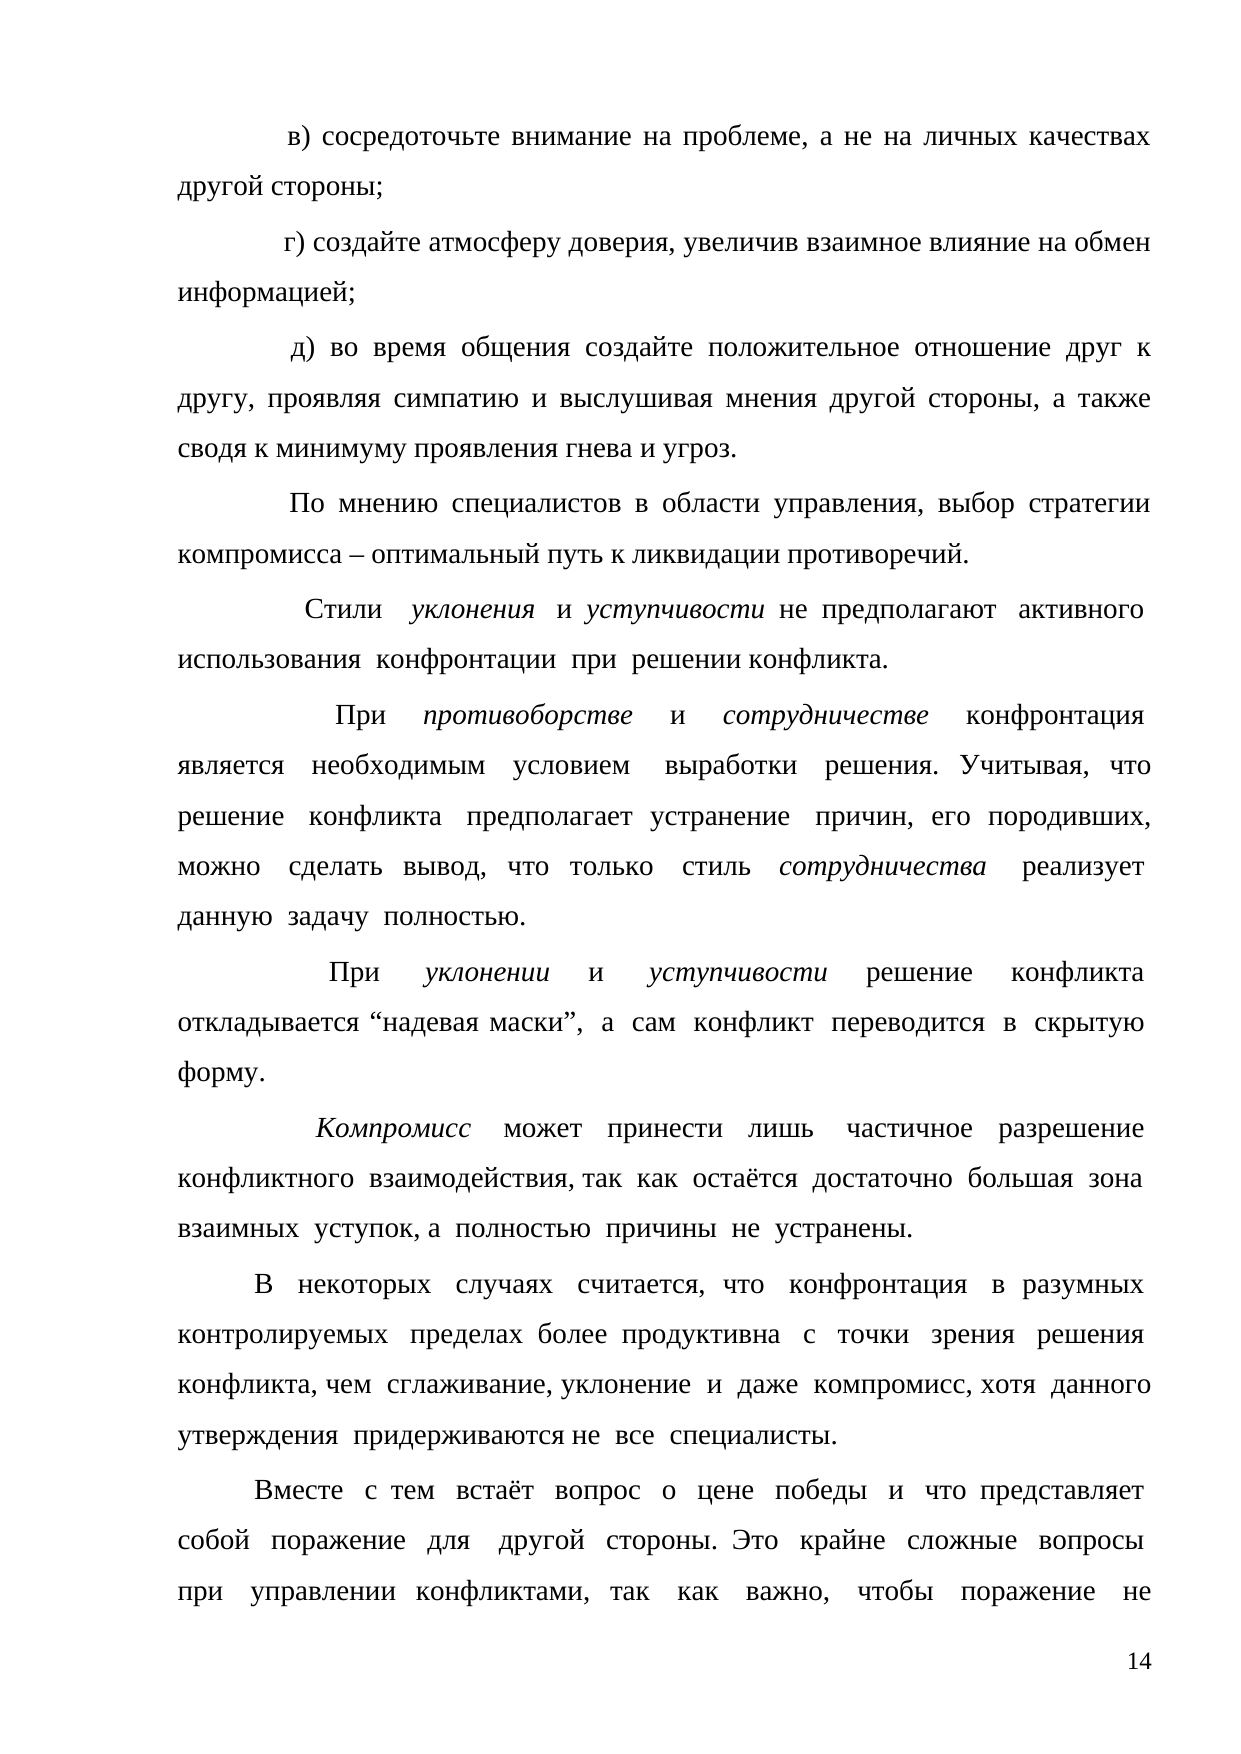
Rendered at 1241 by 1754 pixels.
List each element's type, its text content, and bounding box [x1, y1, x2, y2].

text в) сосредоточьте внимание на проблеме, а не на личных качествах другой стороны; [177, 118, 1152, 202]
text При уклонении и уступчивости решение конфликта откладывается “надевая маски”, а сам конфликт переводится в скрытую форму. [177, 954, 1152, 1088]
text г) создайте атмосферу доверия, увеличив взаимное влияние на обмен информацией; [177, 224, 1152, 308]
text По мнению специалистов в области управления, выбор стратегии компромисса – оптимальный путь к ликвидации противоречий. [177, 486, 1152, 569]
text Компромисс может принести лишь частичное разрешение конфликтного взаимодействия, так как остаётся достаточно большая зона взаимных уступок, а полностью причины не устранены. [177, 1110, 1152, 1244]
text д) во время общения создайте положительное отношение друг к другу, проявляя симпатию и выслушивая мнения другой стороны, а также сводя к минимуму проявления гнева и угроз. [177, 329, 1152, 464]
text В некоторых случаях считается, что конфронтация в разумных контролируемых пределах более продуктивна с точки зрения решения конфликта, чем сглаживание, уклонение и даже компромисс, хотя данного утверждения придерживаются не все специалисты. [177, 1266, 1152, 1450]
text Стили уклонения и уступчивости не предполагают активного использования конфронтации при решении конфликта. [177, 591, 1152, 675]
text При противоборстве и сотрудничестве конфронтация является необходимым условием выработки решения. Учитывая, что решение конфликта предполагает устранение причин, его породивших, можно сделать вывод, что только стиль сотрудничества реализует данную задачу полностью. [177, 697, 1152, 932]
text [177, 1472, 1152, 1606]
